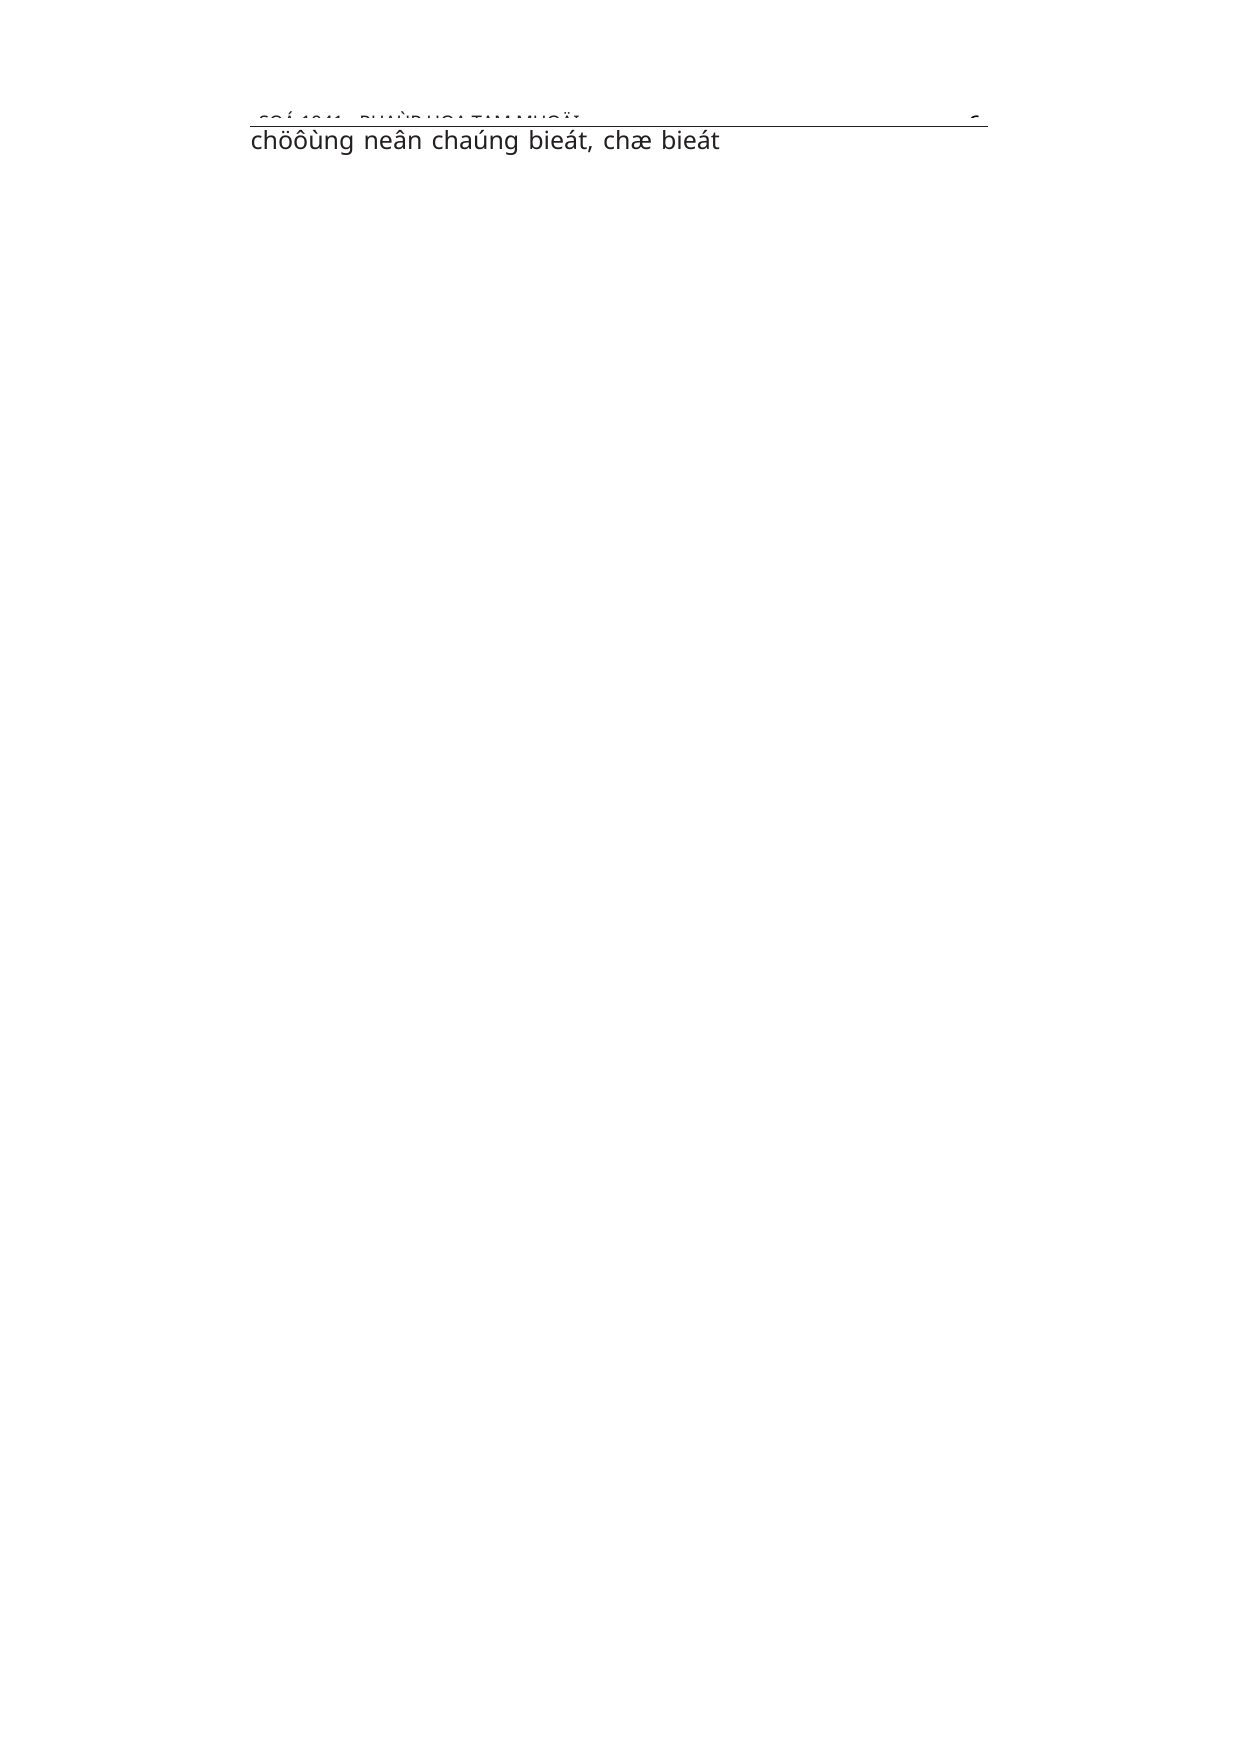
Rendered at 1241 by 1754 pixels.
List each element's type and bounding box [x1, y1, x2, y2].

text [250, 125, 990, 156]
